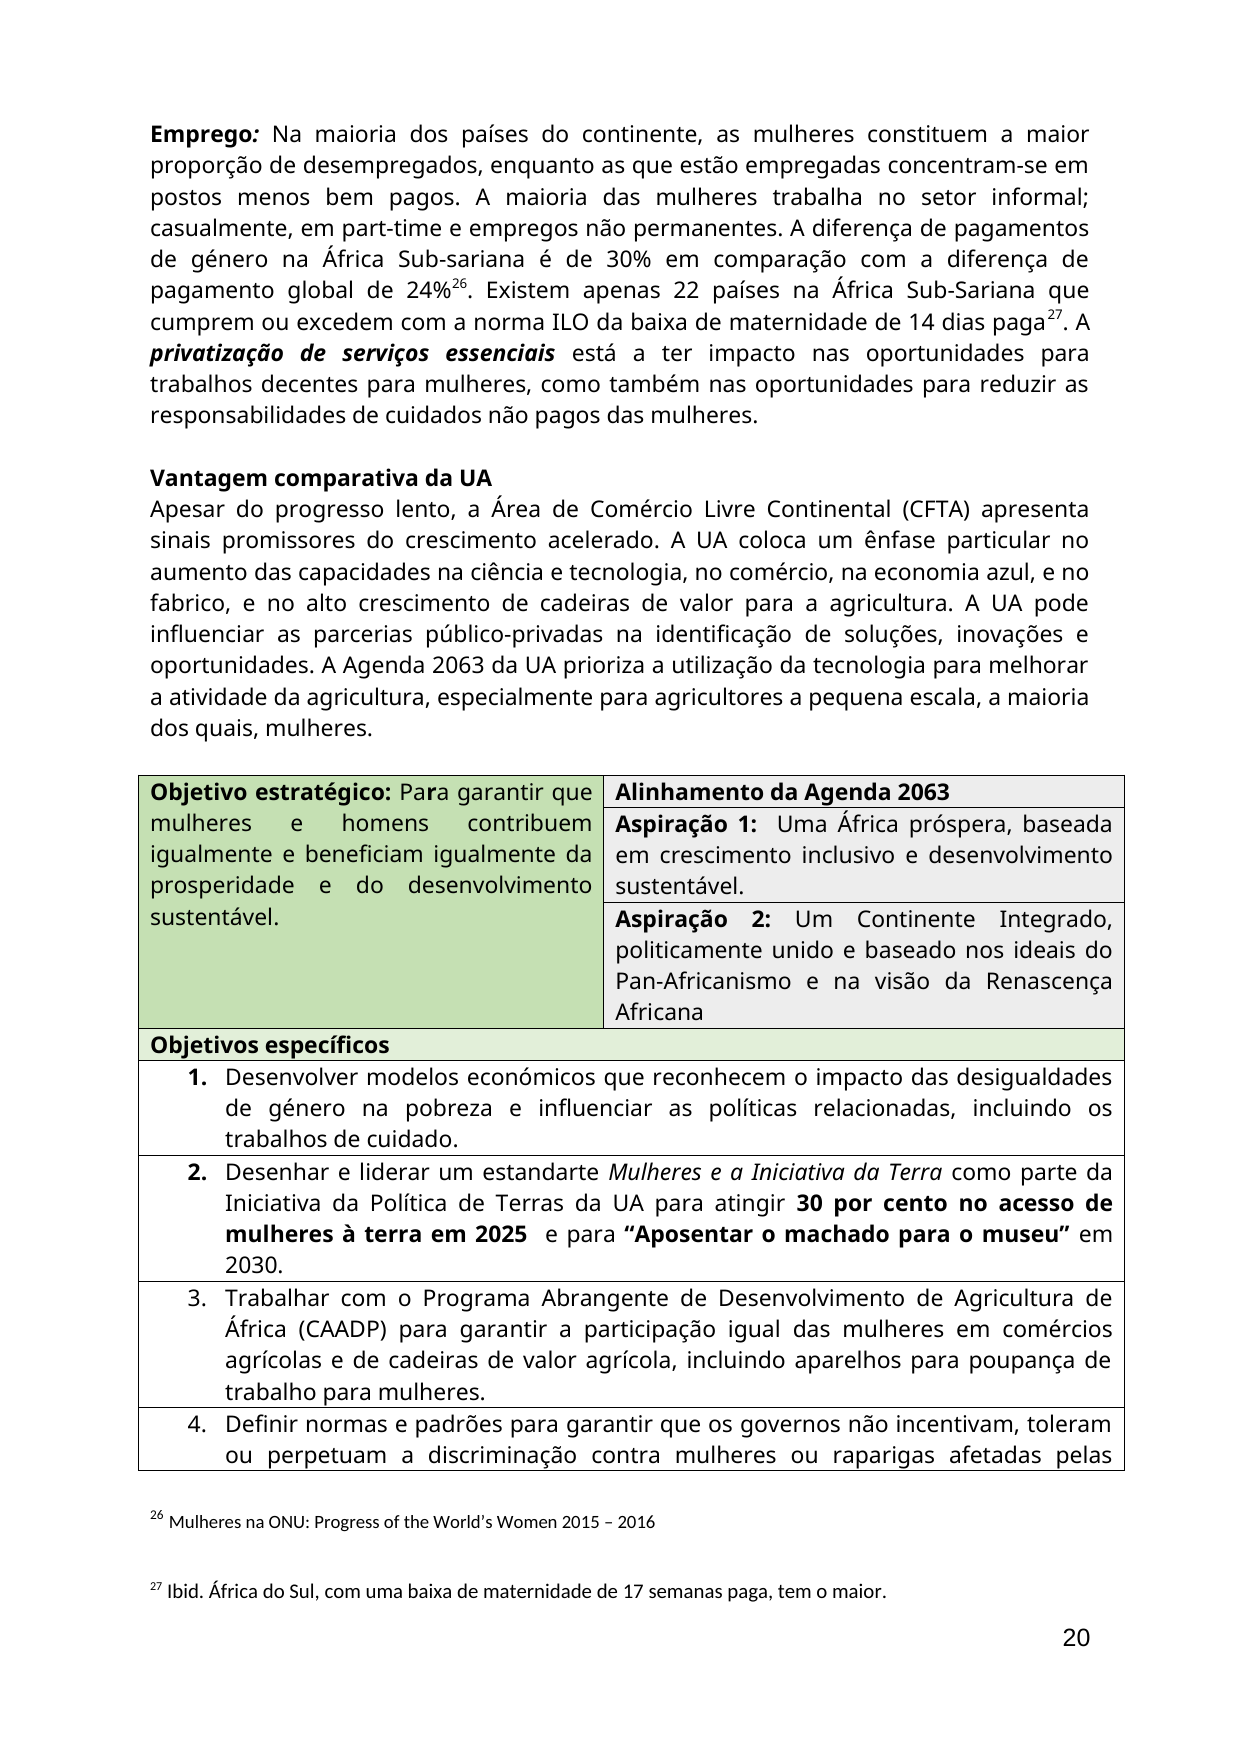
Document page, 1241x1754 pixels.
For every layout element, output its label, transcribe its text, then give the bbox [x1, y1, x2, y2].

table_cell Aspiração 2: Um Continente Integrado, politicamente unido e baseado nos ideais do Pan-Africanismo e na visão da Renascença Africana [604, 903, 1124, 1028]
table_header Objetivo estratégico: Para garantir que mulheres e homens contribuem igualmente e beneficiam igualmente da prosperidade e do desenvolvimento sustentável. [139, 776, 603, 1028]
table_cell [139, 1408, 1124, 1470]
text Vantagem comparativa da UA [150, 462, 1090, 493]
table_cell Objetivos específicos [139, 1029, 1124, 1060]
table_cell Trabalhar com o Programa Abrangente de Desenvolvimento de Agricultura de África (CAADP) para garantir a participação igual das mulheres em comércios agrícolas e de cadeiras de valor agrícola, incluindo aparelhos para poupança de trabalho para mulheres. [139, 1282, 1124, 1407]
table_cell Desenhar e liderar um estandarte Mulheres e a Iniciativa da Terra como parte da Iniciativa da Política de Terras da UA para atingir 30 por cento no acesso de mulheres à terra em 2025 e para “Aposentar o machado para o museu” em 2030. [139, 1156, 1124, 1281]
table_header Alinhamento da Agenda 2063 [604, 776, 1124, 807]
text Apesar do progresso lento, a Área de Comércio Livre Continental (CFTA) apresenta sinais promissores do crescimento acelerado. A UA coloca um ênfase particular no aumento das capacidades na ciência e tecnologia, no comércio, na economia azul, e no fabrico, e no alto crescimento de cadeiras de valor para a agricultura. A UA pode influenciar as parcerias público-privadas na identificação de soluções, inovações e oportunidades. A Agenda 2063 da UA prioriza a utilização da tecnologia para melhorar a atividade da agricultura, especialmente para agricultores a pequena escala, a maioria dos quais, mulheres. [150, 493, 1090, 743]
table_cell Desenvolver modelos económicos que reconhecem o impacto das desigualdades de género na pobreza e influenciar as políticas relacionadas, incluindo os trabalhos de cuidado. [139, 1061, 1124, 1155]
table_cell Aspiração 1: Uma África próspera, baseada em crescimento inclusivo e desenvolvimento sustentável. [604, 808, 1124, 902]
text Emprego: Na maioria dos países do continente, as mulheres constituem a maior proporção de desempregados, enquanto as que estão empregadas concentram-se em postos menos bem pagos. A maioria das mulheres trabalha no setor informal; casualmente, em part-time e empregos não permanentes. A diferença de pagamentos de género na África Sub-sariana é de 30% em comparação com a diferença de pagamento global de 24%. Existem apenas 22 países na África Sub-Sariana que cumprem ou excedem com a norma ILO da baixa de maternidade de 14 dias paga. A privatização de serviços essenciais está a ter impacto nas oportunidades para trabalhos decentes para mulheres, como também nas oportunidades para reduzir as responsabilidades de cuidados não pagos das mulheres. [150, 118, 1090, 431]
